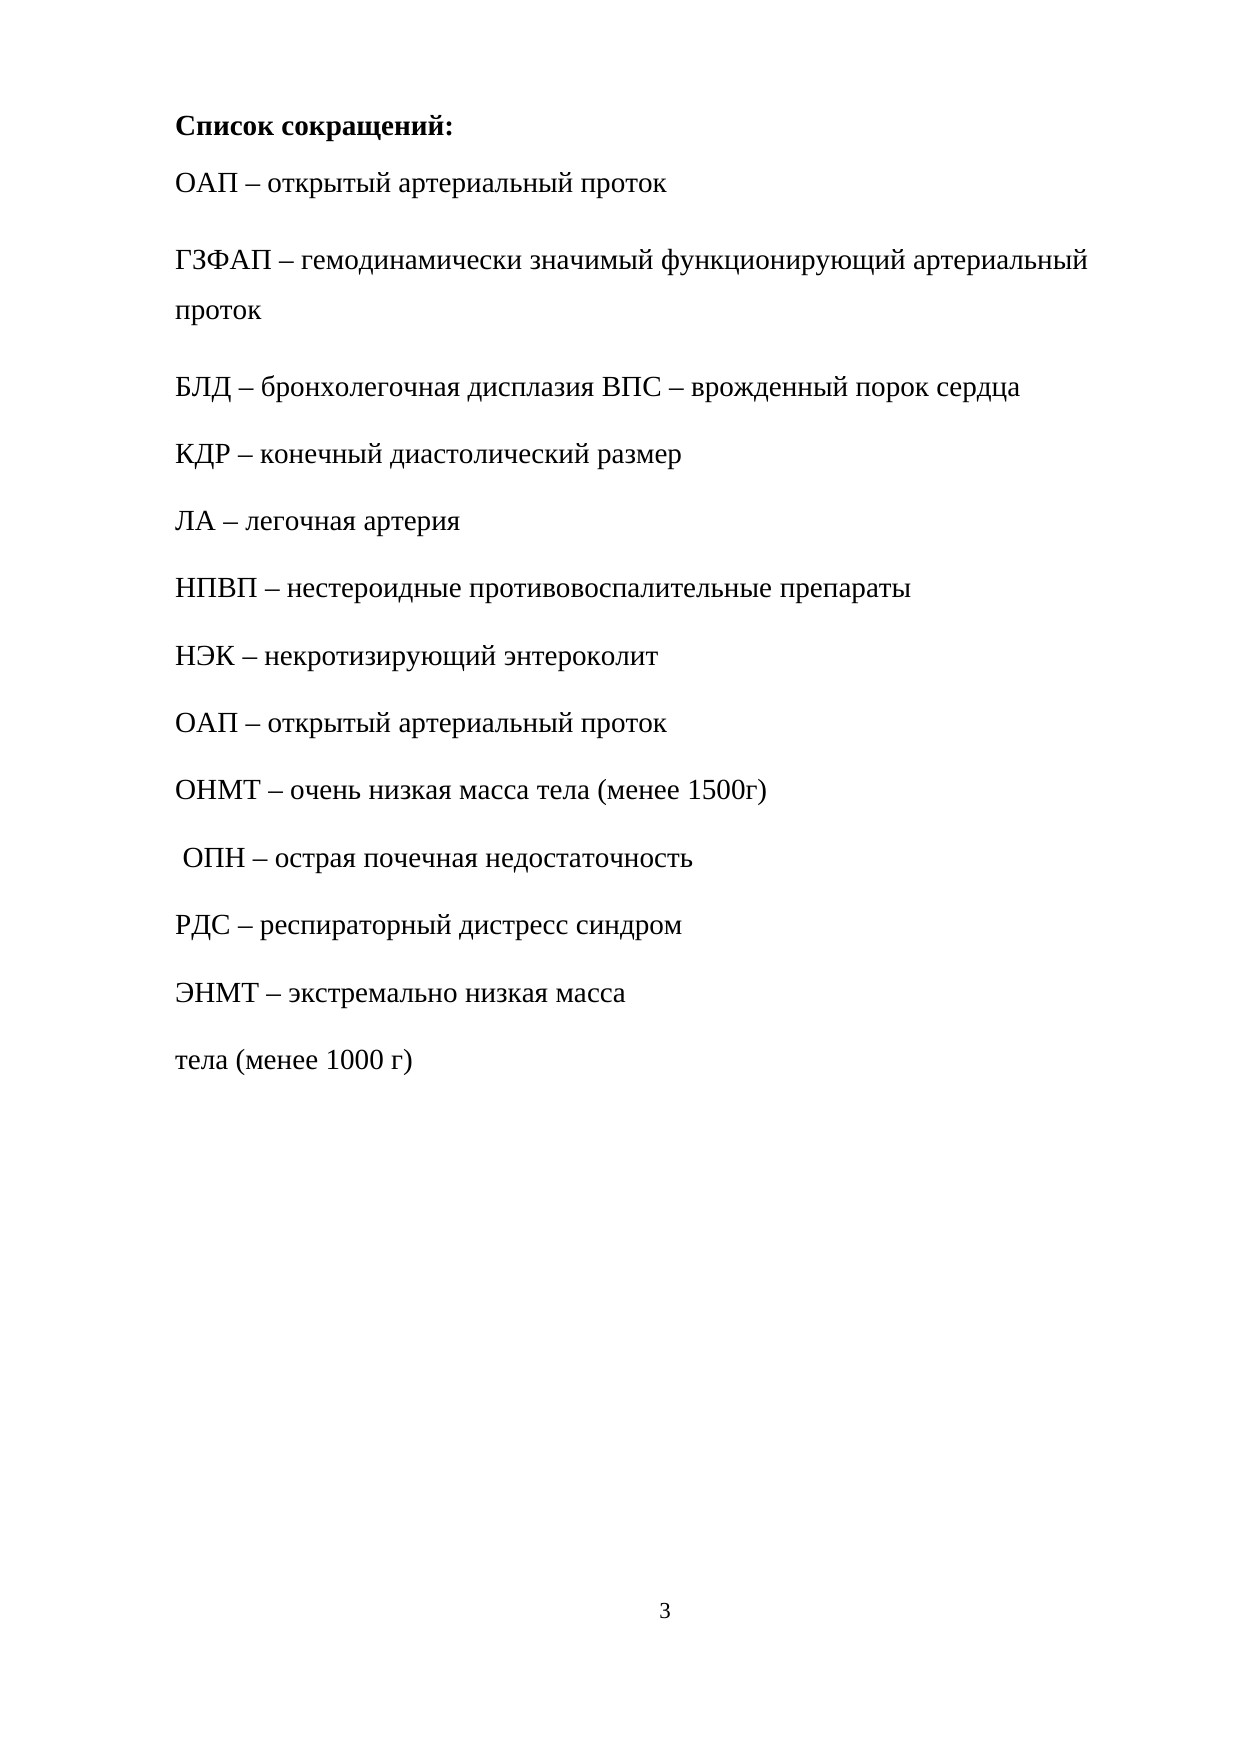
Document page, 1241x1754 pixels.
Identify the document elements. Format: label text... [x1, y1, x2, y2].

text Список сокращений: [175, 108, 1167, 142]
text НПВП – нестероидные противовоспалительные препараты НЭК – некротизирующий энтероколит [175, 571, 967, 671]
text ЭНМТ – экстремально низкая масса тела (менее 1000 г) [175, 975, 686, 1076]
text ОАП – открытый артериальный проток [175, 166, 1167, 199]
text ГЗФАП – гемодинамически значимый функционирующий артериальный проток [175, 242, 1167, 326]
text ОНМТ – очень низкая масса тела (менее 1500г) [175, 772, 1167, 806]
text ОАП – открытый артериальный проток [175, 705, 1167, 739]
text РДС – респираторный дистресс синдром [175, 907, 686, 941]
text ОПН – острая почечная недостаточность [175, 840, 1167, 873]
text БЛД – бронхолегочная дисплазия ВПС – врожденный порок сердца [175, 369, 1167, 402]
text КДР – конечный диастолический размер ЛА – легочная артерия [175, 436, 686, 537]
